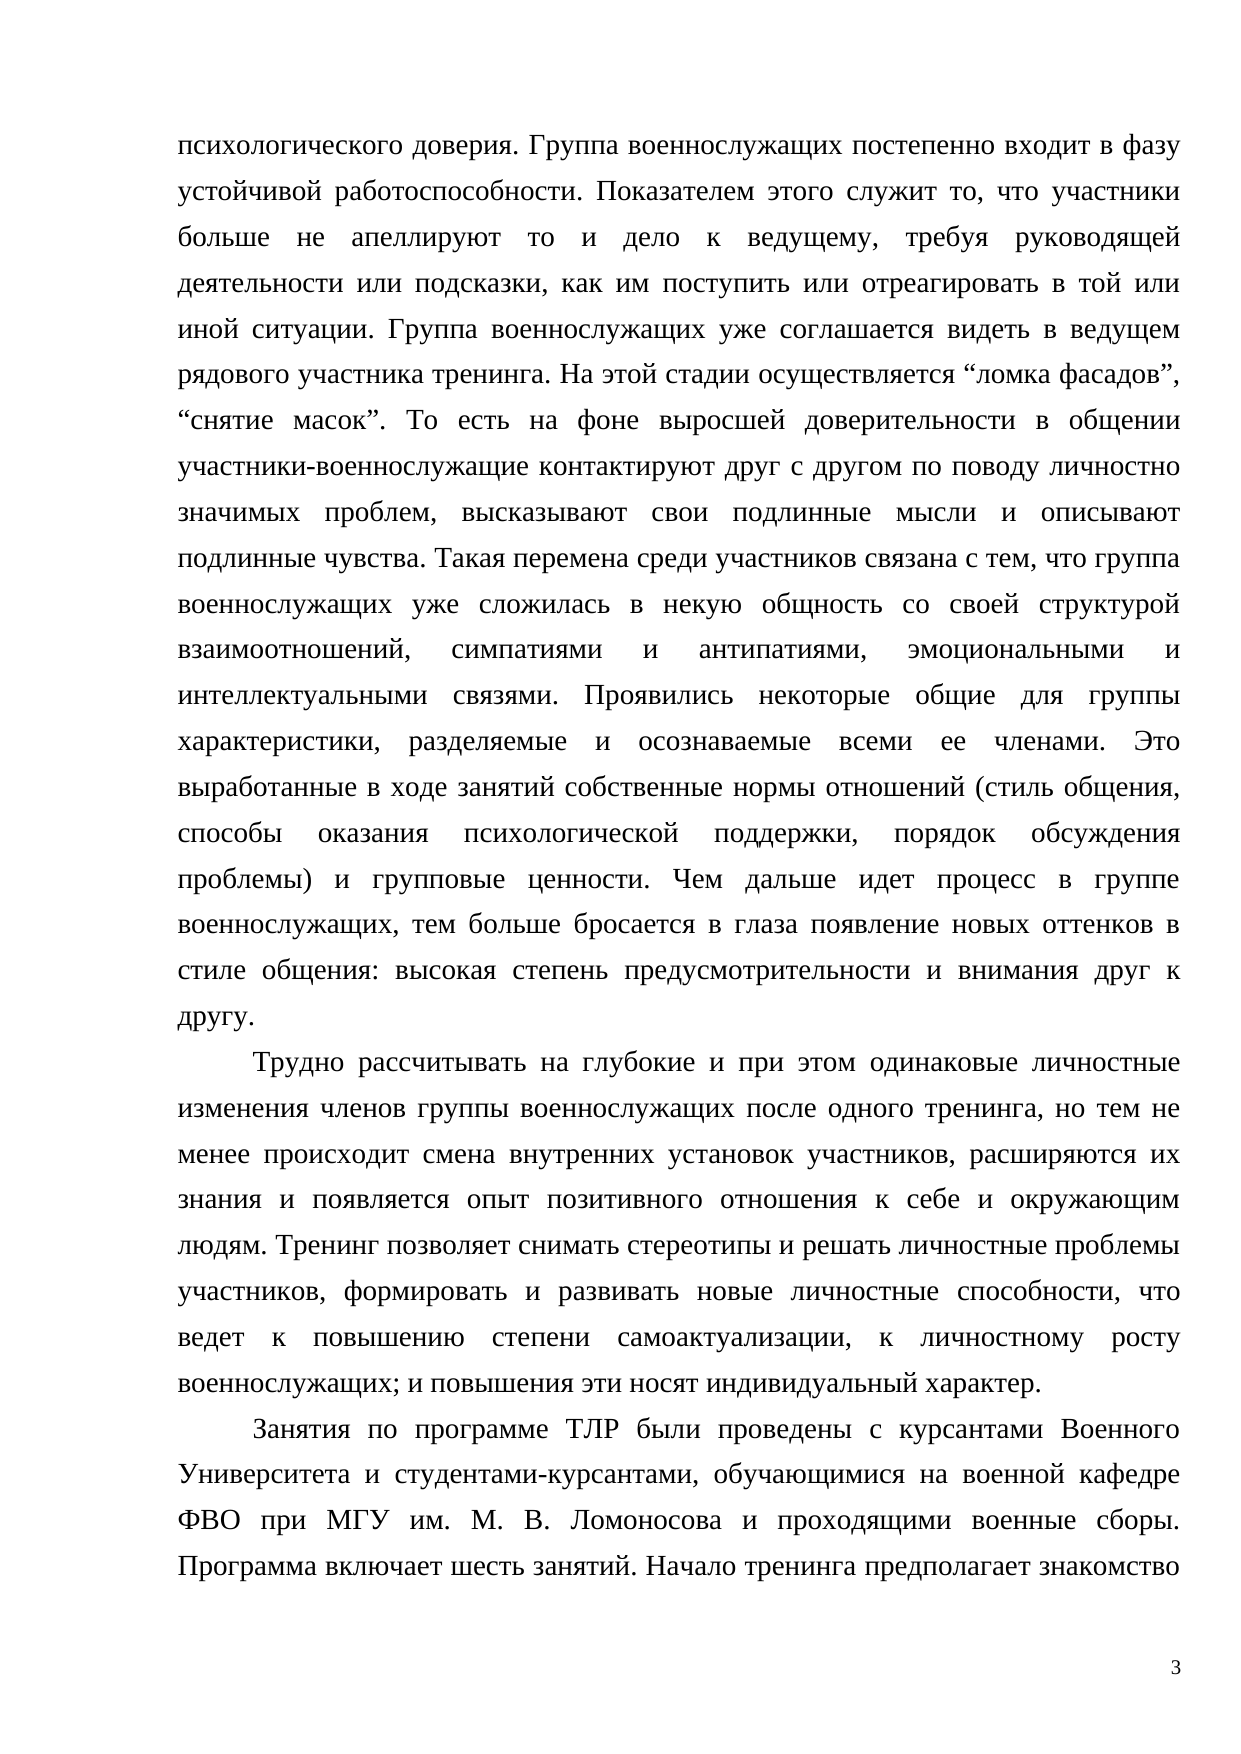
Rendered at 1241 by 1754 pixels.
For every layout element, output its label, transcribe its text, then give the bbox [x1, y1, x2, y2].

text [177, 118, 1181, 1035]
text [177, 1401, 1181, 1585]
text Трудно рассчитывать на глубокие и при этом одинаковые личностные изменения членов группы военнослужащих после одного тренинга, но тем не менее происходит смена внутренних установок участников, расширяются их знания и появляется опыт позитивного отношения к себе и окружающим людям. Тренинг позволяет снимать стереотипы и решать личностные проблемы участников, формировать и развивать новые личностные способности, что ведет к повышению степени самоактуализации, к личностному росту военнослужащих; и повышения эти носят индивидуальный характер. [177, 1035, 1181, 1401]
